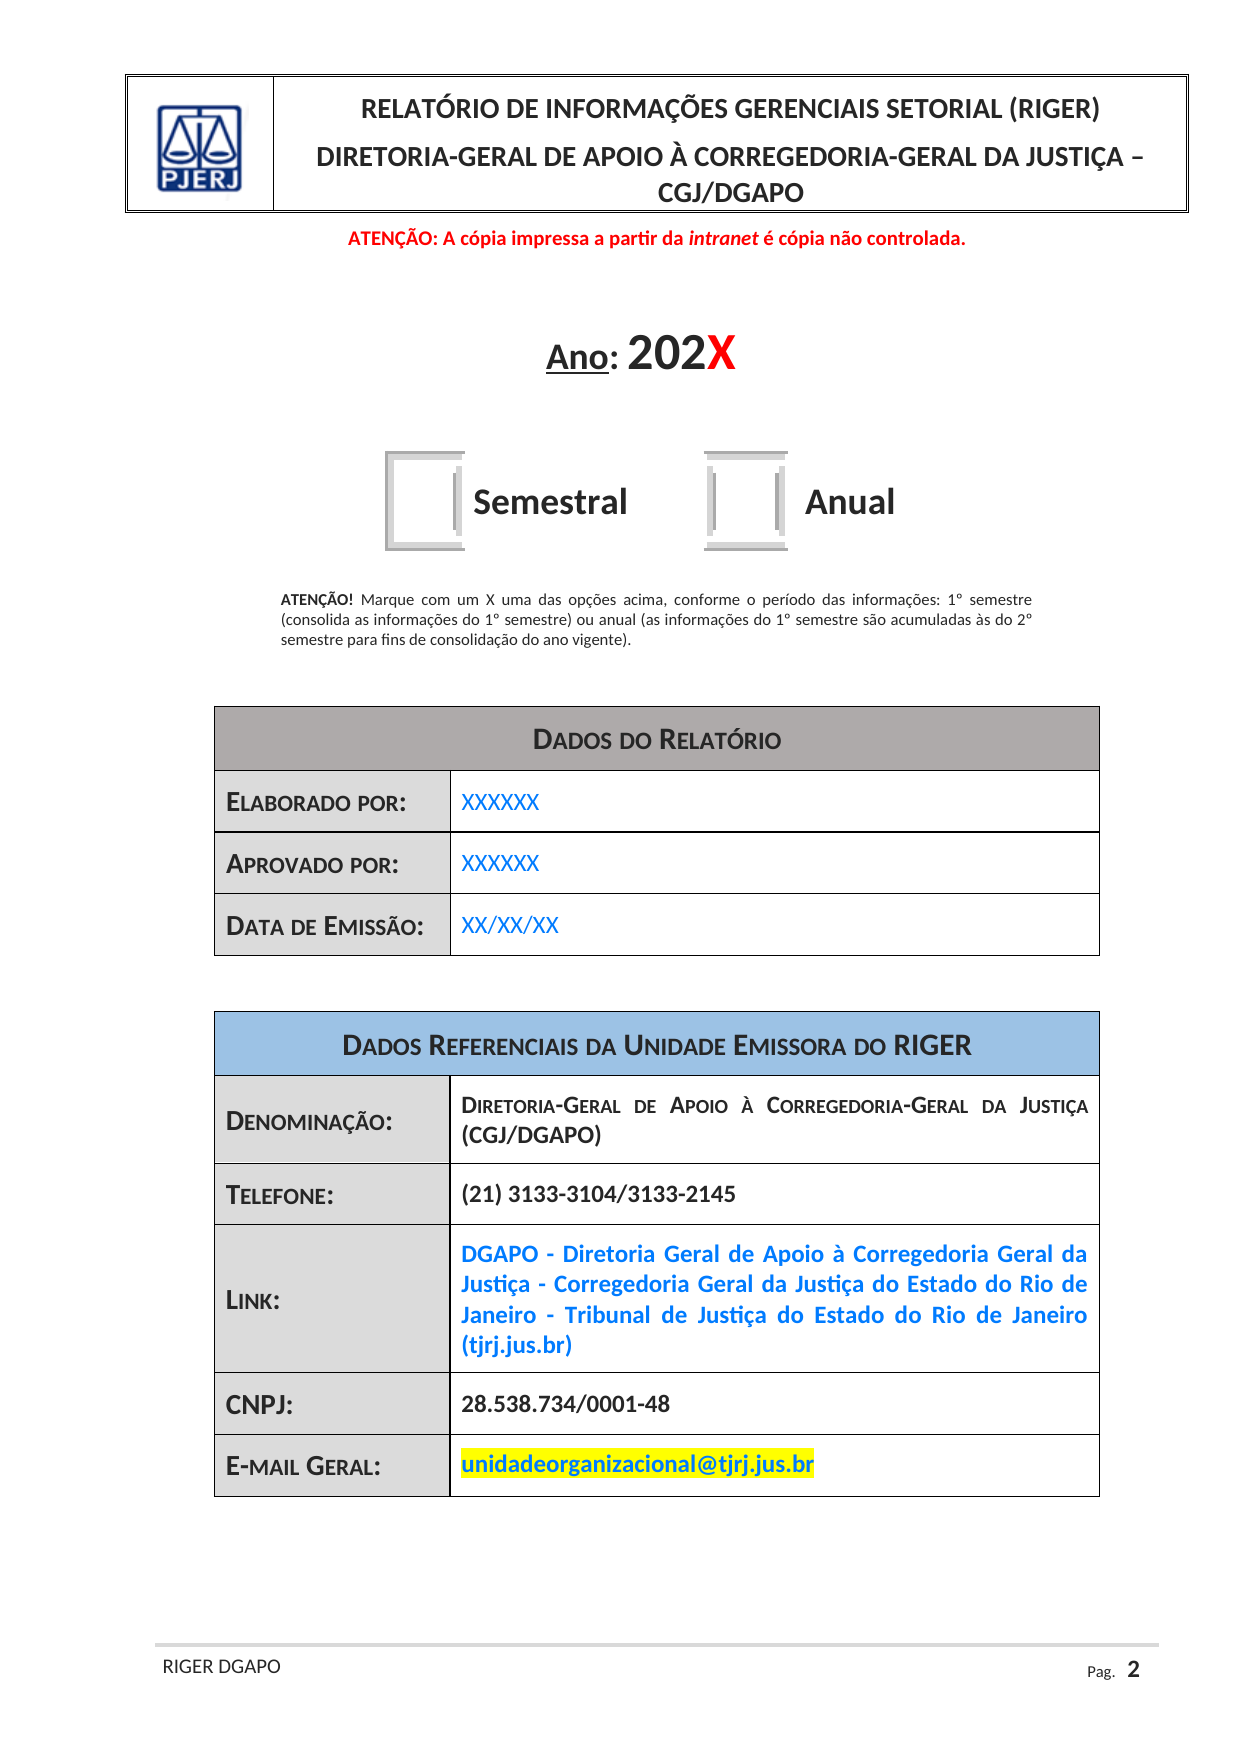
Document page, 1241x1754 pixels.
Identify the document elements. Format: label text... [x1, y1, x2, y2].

table_cell Elaborado por: [215, 771, 450, 831]
table_cell unidadeorganizacional@tjrj.jus.br [451, 1435, 1099, 1496]
table_cell Link: [215, 1225, 449, 1372]
table_cell (21) 3133-3104/3133-2145 [451, 1164, 1099, 1224]
table_header Dados Referenciais da Unidade Emissora do RIGER [215, 1012, 1099, 1075]
table_cell Telefone: [215, 1164, 449, 1224]
table_header Dados do Relatório [215, 707, 1099, 770]
table_header Ano: 202X [531, 306, 783, 395]
table_header Anual [782, 451, 923, 539]
table_header [710, 460, 782, 539]
table_cell E-mail Geral: [215, 1435, 449, 1496]
table_cell Data de Emissão: [215, 894, 450, 955]
table_cell Diretoria-Geral de Apoio à Corregedoria-Geral da Justiça (CGJ/DGAPO) [451, 1076, 1099, 1162]
table_cell Denominação: [215, 1076, 449, 1162]
table_cell 28.538.734/0001-48 [451, 1373, 1099, 1434]
picture [151, 98, 249, 201]
table_cell XX/XX/XX [451, 894, 1099, 955]
table_cell Aprovado por: [215, 833, 450, 893]
table_cell XXXXXX [451, 833, 1099, 893]
table_cell XXXXXX [451, 771, 1099, 831]
table_header [398, 460, 459, 539]
text ATENÇÃO! Marque com um X uma das opções acima, conforme o período das informações: 1º semestre (consolida as informações do 1º semestre) ou anual (as informações do 1º semestre são acumuladas às do 2º semestre para fins de consolidação do ano vigente). [281, 589, 1034, 650]
table_cell [451, 1225, 1099, 1372]
table_cell CNPJ: [215, 1373, 449, 1434]
table_header Semestral [459, 451, 710, 539]
